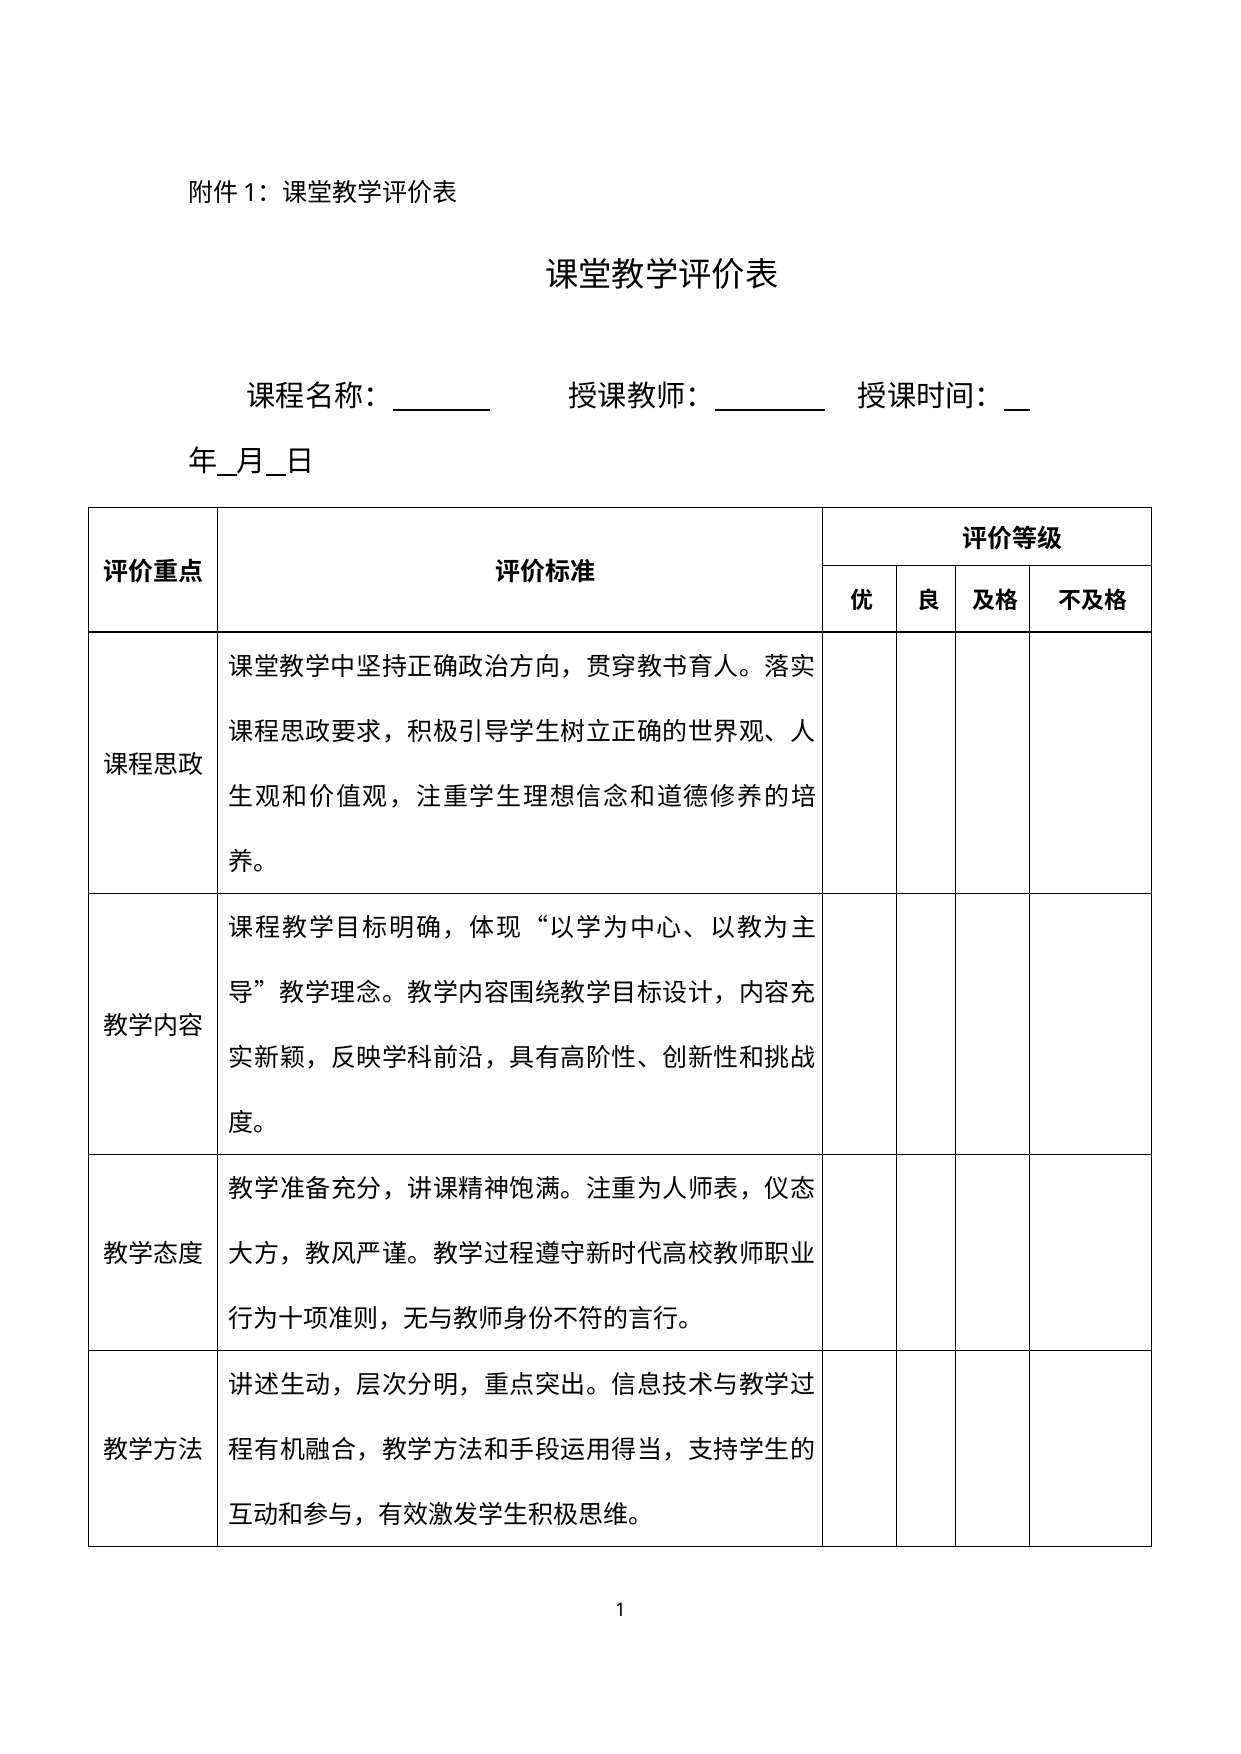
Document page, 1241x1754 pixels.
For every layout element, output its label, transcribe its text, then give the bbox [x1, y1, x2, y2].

table_cell 讲述生动，层次分明，重点突出。信息技术与教学过程有机融合，教学方法和手段运用得当，支持学生的互动和参与，有效激发学生积极思维。 [218, 1351, 822, 1546]
table_cell [956, 1351, 1029, 1546]
table_header 评价标准 [218, 508, 822, 631]
table_cell [897, 1155, 955, 1349]
table_cell [823, 633, 896, 892]
table_cell [897, 633, 955, 892]
table_cell 教学态度 [89, 1155, 217, 1349]
table_cell [1030, 1351, 1151, 1546]
text 课程名称： 授课教师： 授课时间： 年 月 日 [188, 361, 1057, 491]
table_cell 课程教学目标明确，体现“以学为中心、以教为主导”教学理念。教学内容围绕教学目标设计，内容充实新颖，反映学科前沿，具有高阶性、创新性和挑战度。 [218, 894, 822, 1153]
table_cell [897, 1351, 955, 1546]
table_cell 课堂教学中坚持正确政治方向，贯穿教书育人。落实课程思政要求，积极引导学生树立正确的世界观、人生观和价值观，注重学生理想信念和道德修养的培养。 [218, 633, 822, 892]
text 课堂教学评价表 [183, 239, 1073, 304]
table_cell [956, 1155, 1029, 1349]
table_cell [897, 894, 955, 1153]
table_cell 良 [897, 566, 955, 631]
table_cell 教学准备充分，讲课精神饱满。注重为人师表，仪态大方，教风严谨。教学过程遵守新时代高校教师职业行为十项准则，无与教师身份不符的言行。 [218, 1155, 822, 1349]
table_header 评价等级 [823, 508, 1151, 565]
table_cell [823, 1351, 896, 1546]
table_header 评价重点 [89, 508, 217, 631]
table_cell [1030, 633, 1151, 892]
table_cell 不及格 [1030, 566, 1151, 631]
text 附件1：课堂教学评价表 [188, 158, 1057, 223]
table_cell 教学内容 [89, 894, 217, 1153]
table_cell [956, 633, 1029, 892]
table_cell [956, 894, 1029, 1153]
table_cell [823, 1155, 896, 1349]
table_cell 及格 [956, 566, 1029, 631]
table_cell [1030, 894, 1151, 1153]
table_cell [823, 894, 896, 1153]
table_cell 课程思政 [89, 633, 217, 892]
table_cell 教学方法 [89, 1351, 217, 1546]
table_cell 优 [823, 566, 896, 631]
table_cell [1030, 1155, 1151, 1349]
